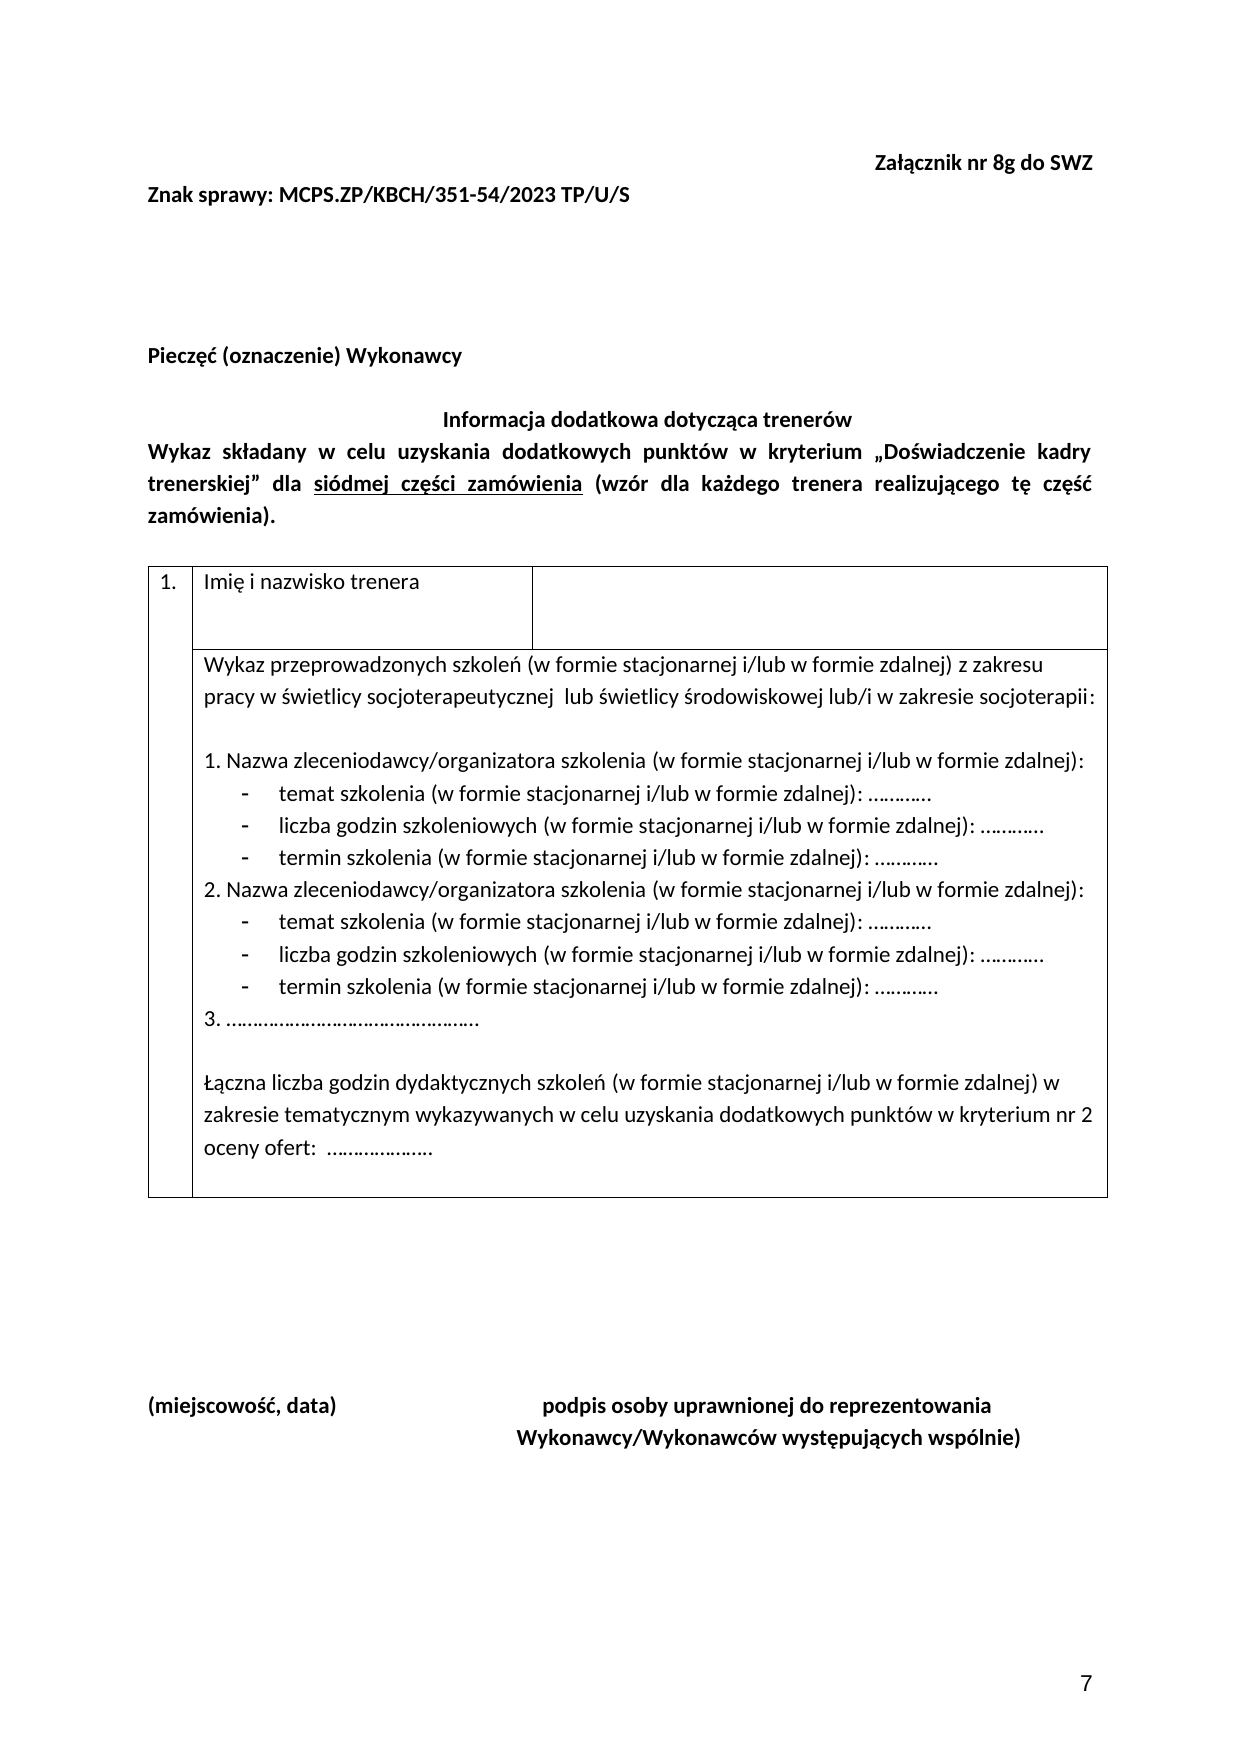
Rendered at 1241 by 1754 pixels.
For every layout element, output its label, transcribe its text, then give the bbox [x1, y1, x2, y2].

table_cell Wykaz przeprowadzonych szkoleń (w formie stacjonarnej i/lub w formie zdalnej) z zakresu pracy w świetlicy socjoterapeutycznej lub świetlicy środowiskowej lub/i w zakresie socjoterapii: 1. Nazwa zleceniodawcy/organizatora szkolenia (w formie stacjonarnej i/lub w formie zdalnej): temat szkolenia (w formie stacjonarnej i/lub w formie zdalnej): ………… liczba godzin szkoleniowych (w formie stacjonarnej i/lub w formie zdalnej): ………… termin szkolenia (w formie stacjonarnej i/lub w formie zdalnej): ………… 2. Nazwa zleceniodawcy/organizatora szkolenia (w formie stacjonarnej i/lub w formie zdalnej): temat szkolenia (w formie stacjonarnej i/lub w formie zdalnej): ………… liczba godzin szkoleniowych (w formie stacjonarnej i/lub w formie zdalnej): ………… termin szkolenia (w formie stacjonarnej i/lub w formie zdalnej): ………… 3. ………………………………………… Łączna liczba godzin dydaktycznych szkoleń (w formie stacjonarnej i/lub w formie zdalnej) w zakresie tematycznym wykazywanych w celu uzyskania dodatkowych punktów w kryterium nr 2 oceny ofert: ……………….. [193, 650, 1107, 1197]
table_header [533, 567, 1107, 649]
table_header Imię i nazwisko trenera [193, 567, 532, 649]
text Pieczęć (oznaczenie) Wykonawcy [148, 341, 1093, 369]
text Wykaz składany w celu uzyskania dodatkowych punktów w kryterium „Doświadczenie kadry trenerskiej” dla siódmej części zamówienia (wzór dla każdego trenera realizującego tę część zamówienia). [148, 437, 1093, 530]
text Znak sprawy: MCPS.ZP/KBCH/351-54/2023 TP/U/S [148, 180, 1093, 208]
table_header 1. [149, 567, 192, 1197]
text Załącznik nr 8g do SWZ [148, 148, 1093, 176]
text Informacja dodatkowa dotycząca trenerów [369, 405, 1093, 433]
text (miejscowość, data) podpis osoby uprawnionej do reprezentowania Wykonawcy/Wykonawców występujących wspólnie) [148, 1391, 1093, 1451]
